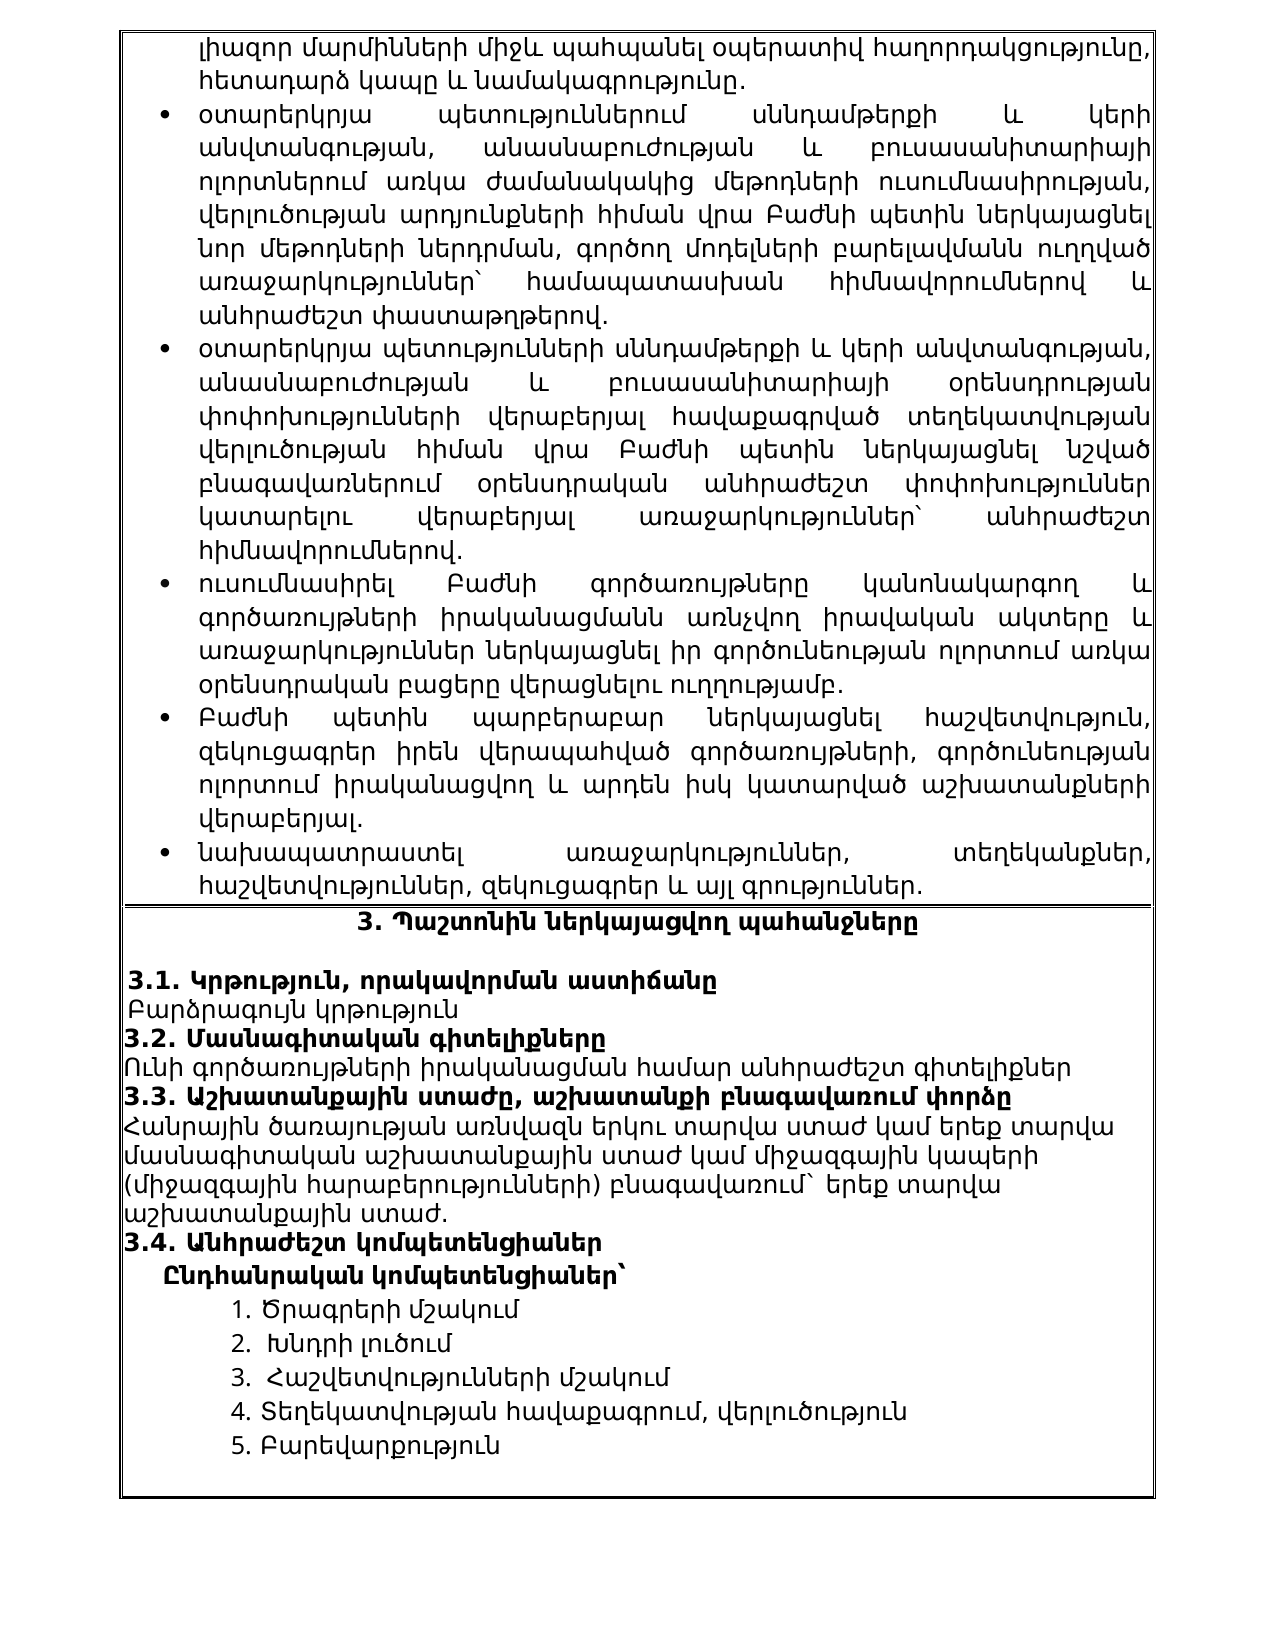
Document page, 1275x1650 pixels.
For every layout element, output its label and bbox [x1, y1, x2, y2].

table_cell [123, 33, 1153, 904]
table_cell [123, 904, 1153, 1496]
